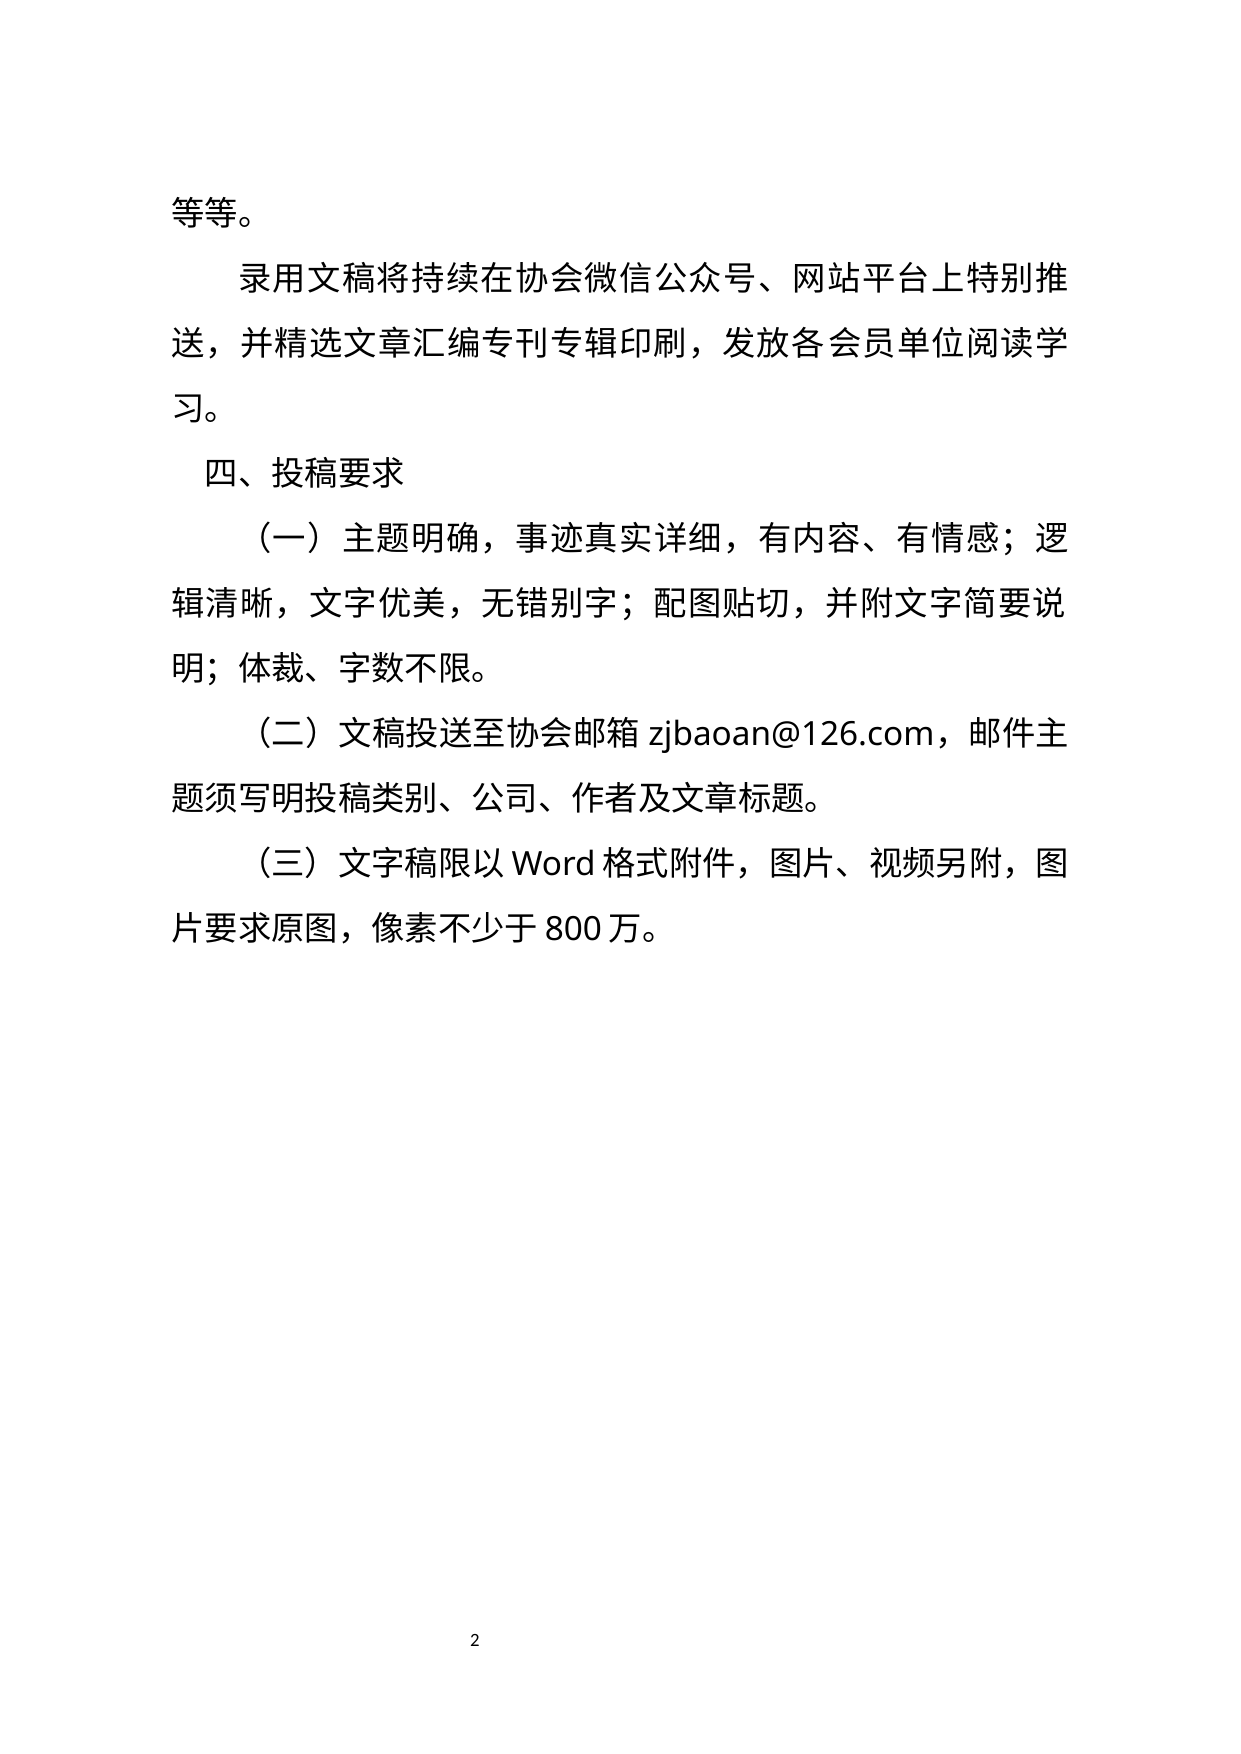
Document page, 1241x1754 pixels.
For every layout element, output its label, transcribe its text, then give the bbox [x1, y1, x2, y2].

list （一）主题明确，事迹真实详细，有内容、有情感；逻辑清晰，文字优美，无错别字；配图贴切，并附文字简要说明；体裁、字数不限。 [171, 503, 1069, 698]
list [171, 178, 1069, 243]
list （三）文字稿限以Word格式附件，图片、视频另附，图片要求原图，像素不少于800万。 [171, 828, 1069, 958]
list 录用文稿将持续在协会微信公众号、网站平台上特别推送，并精选文章汇编专刊专辑印刷，发放各会员单位阅读学习。 [171, 243, 1069, 438]
list （二）文稿投送至协会邮箱zjbaoan@126.com，邮件主题须写明投稿类别、公司、作者及文章标题。 [171, 698, 1069, 828]
list 四、投稿要求 [171, 438, 1069, 503]
